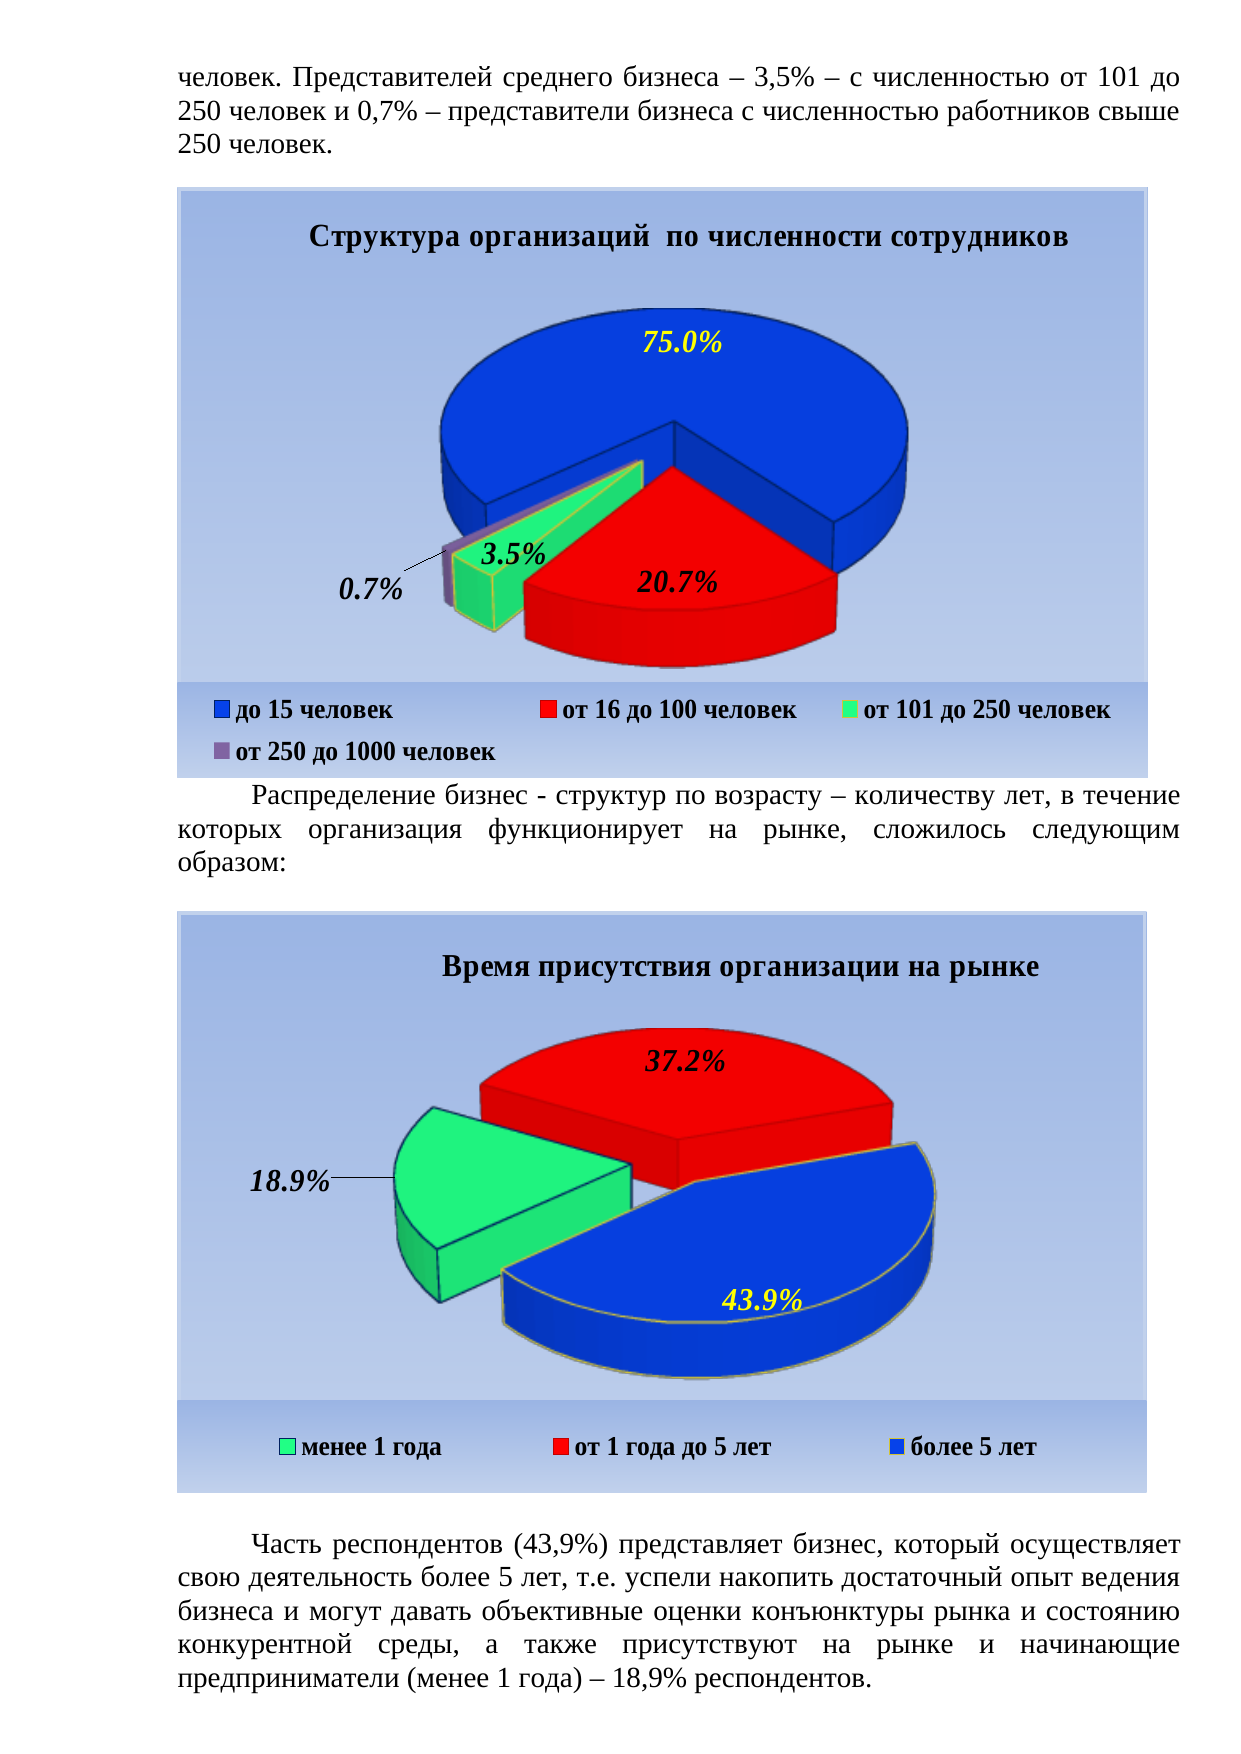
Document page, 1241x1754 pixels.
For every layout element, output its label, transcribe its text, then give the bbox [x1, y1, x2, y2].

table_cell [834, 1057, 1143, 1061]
text Часть респондентов (43,9%) представляет бизнес, который осуществляет свою деятельность более 5 лет, т.е. успели накопить достаточный опыт ведения бизнеса и могут давать объективные оценки конъюнктуры рынка и состоянию конкурентной среды, а также присутствуют на рынке и начинающие предприниматели (менее 1 года) – 18,9% респондентов. [177, 1526, 1181, 1694]
text Распределение бизнес - структур по возрасту – количеству лет, в течение которых организация функционирует на рынке, сложилось следующим образом: [177, 777, 1181, 878]
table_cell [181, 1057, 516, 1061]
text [177, 59, 1181, 160]
